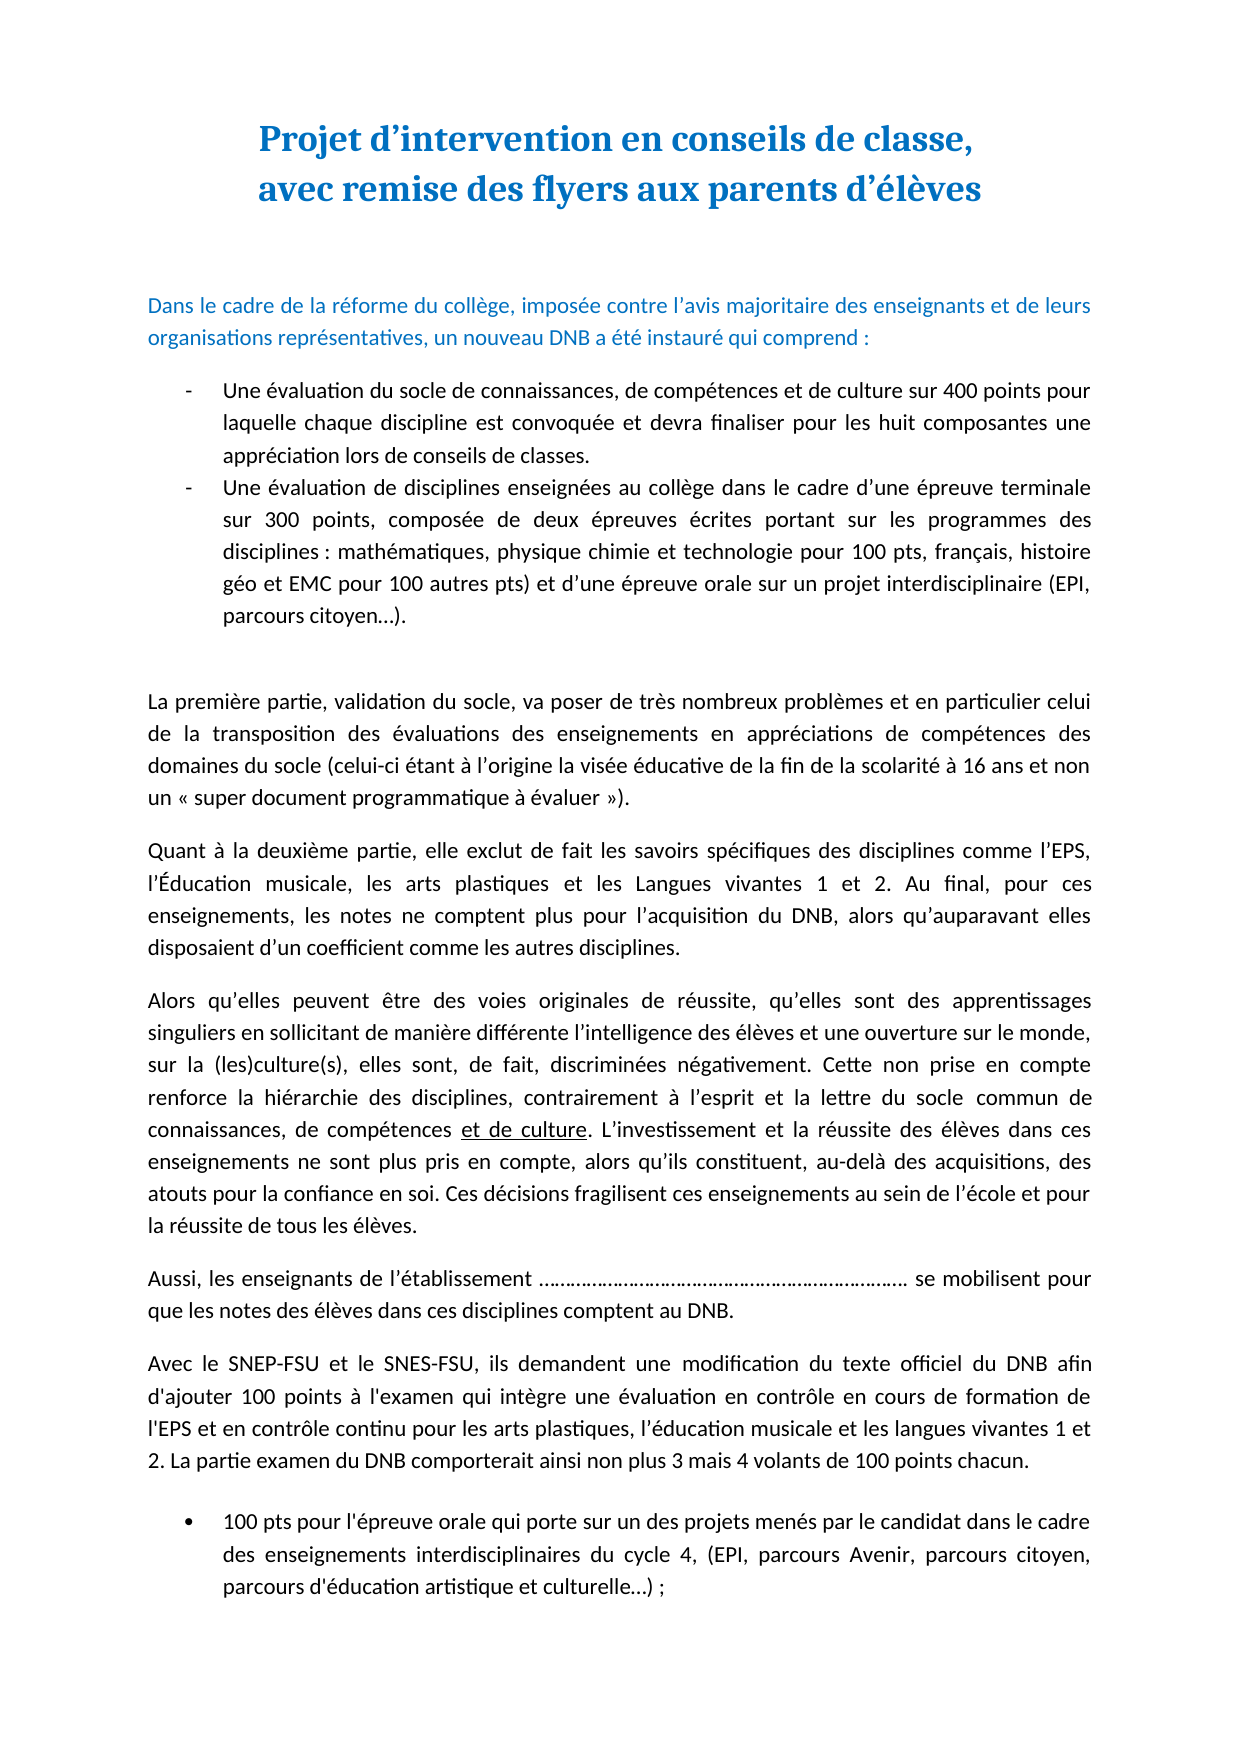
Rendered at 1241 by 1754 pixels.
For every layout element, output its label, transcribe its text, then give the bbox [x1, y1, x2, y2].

text Dans le cadre de la réforme du collège, imposée contre l’avis majoritaire des enseignants et de leurs organisations représentatives, un nouveau DNB a été instauré qui comprend : [148, 291, 1093, 351]
text Avec le SNEP-FSU et le SNES-FSU, ils demandent une modification du texte officiel du DNB afin d'ajouter 100 points à l'examen qui intègre une évaluation en contrôle en cours de formation de l'EPS et en contrôle continu pour les arts plastiques, l’éducation musicale et les langues vivantes 1 et 2. La partie examen du DNB comporterait ainsi non plus 3 mais 4 volants de 100 points chacun. [148, 1349, 1093, 1474]
text La première partie, validation du socle, va poser de très nombreux problèmes et en particulier celui de la transposition des évaluations des enseignements en appréciations de compétences des domaines du socle (celui-ci étant à l’origine la visée éducative de la fin de la scolarité à 16 ans et non un « super document programmatique à évaluer »). [148, 687, 1093, 811]
text Aussi, les enseignants de l’établissement ……………………………………………………………. se mobilisent pour que les notes des élèves dans ces disciplines comptent au DNB. [148, 1264, 1093, 1324]
text Alors qu’elles peuvent être des voies originales de réussite, qu’elles sont des apprentissages singuliers en sollicitant de manière différente l’intelligence des élèves et une ouverture sur le monde, sur la (les)culture(s), elles sont, de fait, discriminées négativement. Cette non prise en compte renforce la hiérarchie des disciplines, contrairement à l’esprit et la lettre du socle commun de connaissances, de compétences et de culture. L’investissement et la réussite des élèves dans ces enseignements ne sont plus pris en compte, alors qu’ils constituent, au-delà des acquisitions, des atouts pour la confiance en soi. Ces décisions fragilisent ces enseignements au sein de l’école et pour la réussite de tous les élèves. [148, 986, 1093, 1239]
list Une évaluation du socle de connaissances, de compétences et de culture sur 400 points pour laquelle chaque discipline est convoquée et devra finaliser pour les huit composantes une appréciation lors de conseils de classes. [185, 376, 1093, 469]
text Quant à la deuxième partie, elle exclut de fait les savoirs spécifiques des disciplines comme l’EPS, l’Éducation musicale, les arts plastiques et les Langues vivantes 1 et 2. Au final, pour ces enseignements, les notes ne comptent plus pour l’acquisition du DNB, alors qu’auparavant elles disposaient d’un coefficient comme les autres disciplines. [148, 836, 1093, 961]
text Projet d’intervention en conseils de classe, avec remise des flyers aux parents d’élèves [148, 118, 1093, 211]
list Une évaluation de disciplines enseignées au collège dans le cadre d’une épreuve terminale sur 300 points, composée de deux épreuves écrites portant sur les programmes des disciplines : mathématiques, physique chimie et technologie pour 100 pts, français, histoire géo et EMC pour 100 autres pts) et d’une épreuve orale sur un projet interdisciplinaire (EPI, parcours citoyen…). [185, 473, 1093, 630]
list 100 pts pour l'épreuve orale qui porte sur un des projets menés par le candidat dans le cadre des enseignements interdisciplinaires du cycle 4, (EPI, parcours Avenir, parcours citoyen, parcours d'éducation artistique et culturelle…) ; [185, 1507, 1093, 1600]
